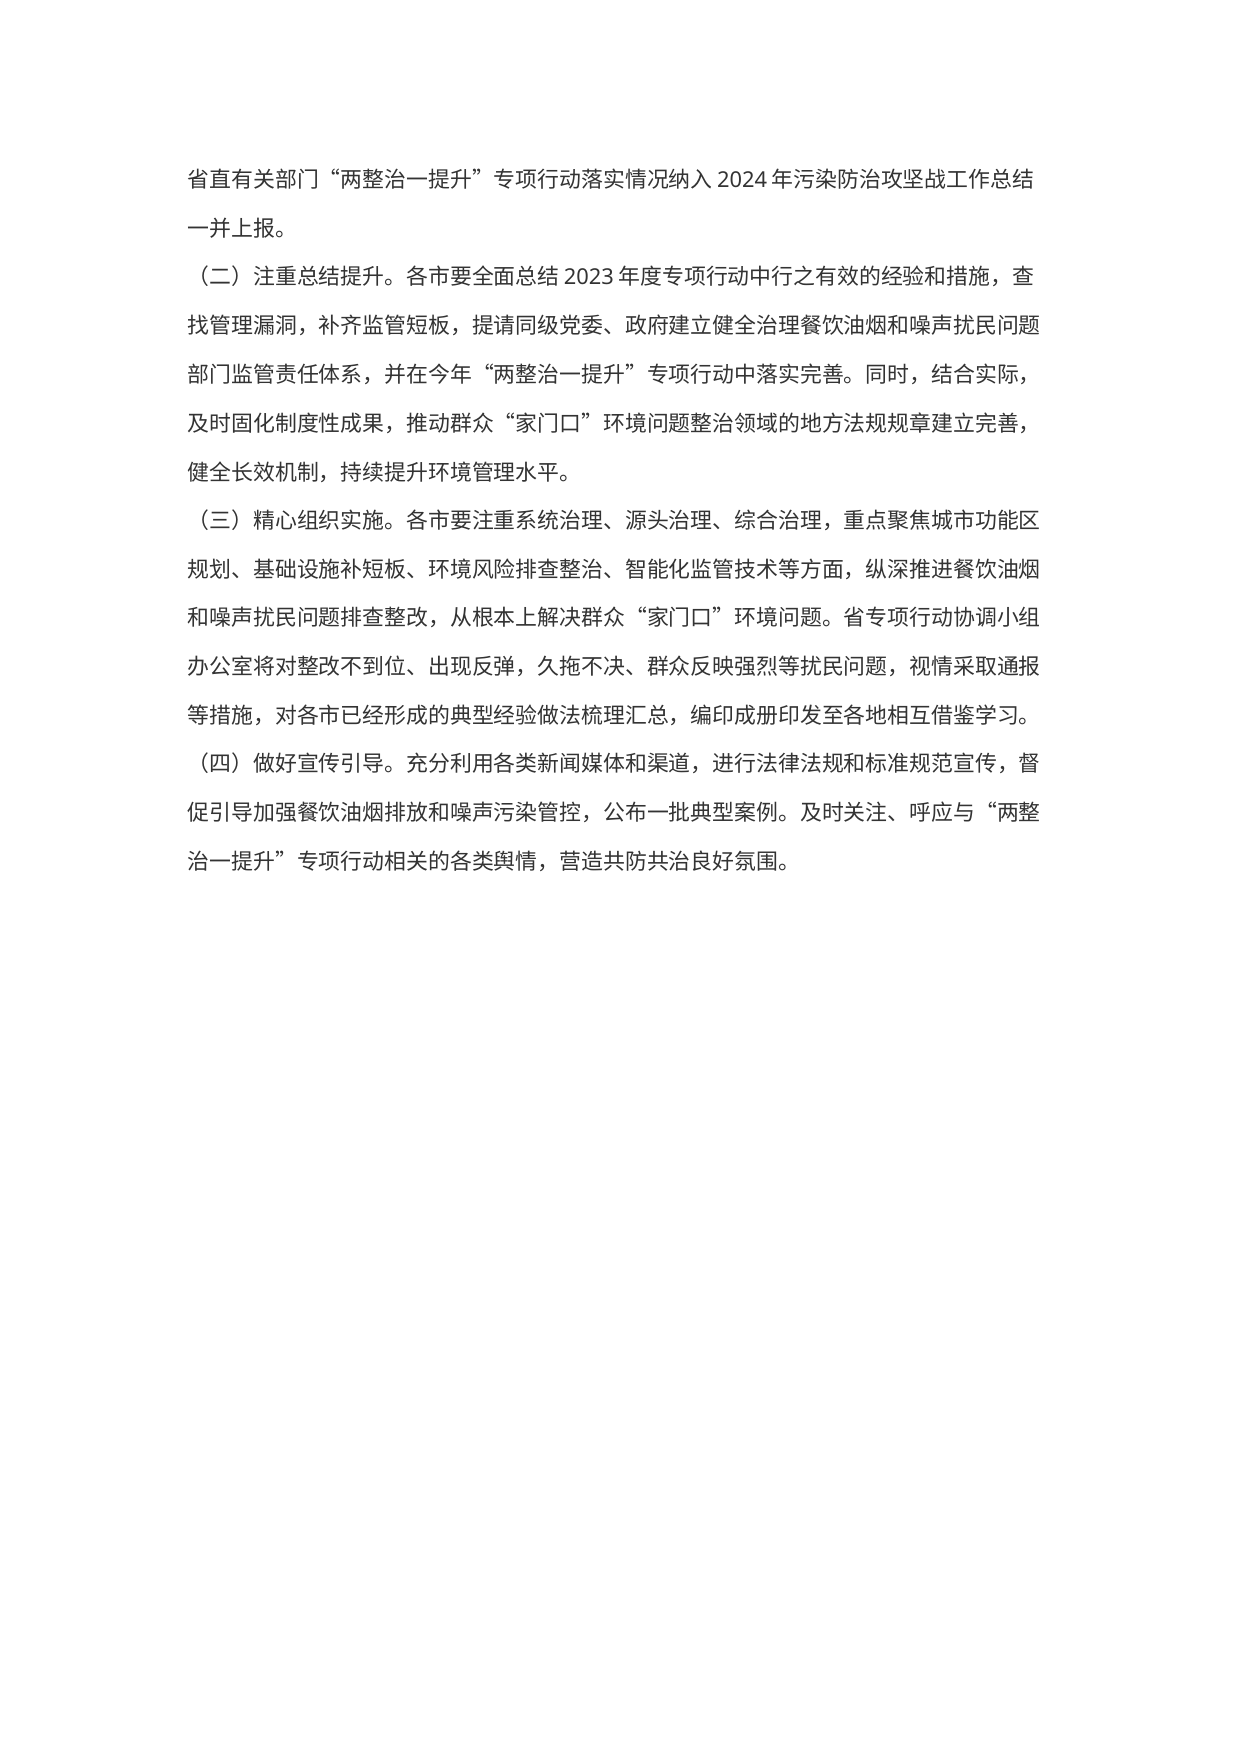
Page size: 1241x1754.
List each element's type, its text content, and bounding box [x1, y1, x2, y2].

text （四）做好宣传引导。充分利用各类新闻媒体和渠道，进行法律法规和标准规范宣传，督促引导加强餐饮油烟排放和噪声污染管控，公布一批典型案例。及时关注、呼应与“两整治一提升”专项行动相关的各类舆情，营造共防共治良好氛围。 [187, 746, 1053, 876]
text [187, 162, 1053, 243]
text （二）注重总结提升。各市要全面总结2023年度专项行动中行之有效的经验和措施，查找管理漏洞，补齐监管短板，提请同级党委、政府建立健全治理餐饮油烟和噪声扰民问题部门监管责任体系，并在今年“两整治一提升”专项行动中落实完善。同时，结合实际，及时固化制度性成果，推动群众“家门口”环境问题整治领域的地方法规规章建立完善，健全长效机制，持续提升环境管理水平。 [187, 259, 1053, 487]
text （三）精心组织实施。各市要注重系统治理、源头治理、综合治理，重点聚焦城市功能区规划、基础设施补短板、环境风险排查整治、智能化监管技术等方面，纵深推进餐饮油烟和噪声扰民问题排查整改，从根本上解决群众“家门口”环境问题。省专项行动协调小组办公室将对整改不到位、出现反弹，久拖不决、群众反映强烈等扰民问题，视情采取通报等措施，对各市已经形成的典型经验做法梳理汇总，编印成册印发至各地相互借鉴学习。 [187, 502, 1053, 730]
